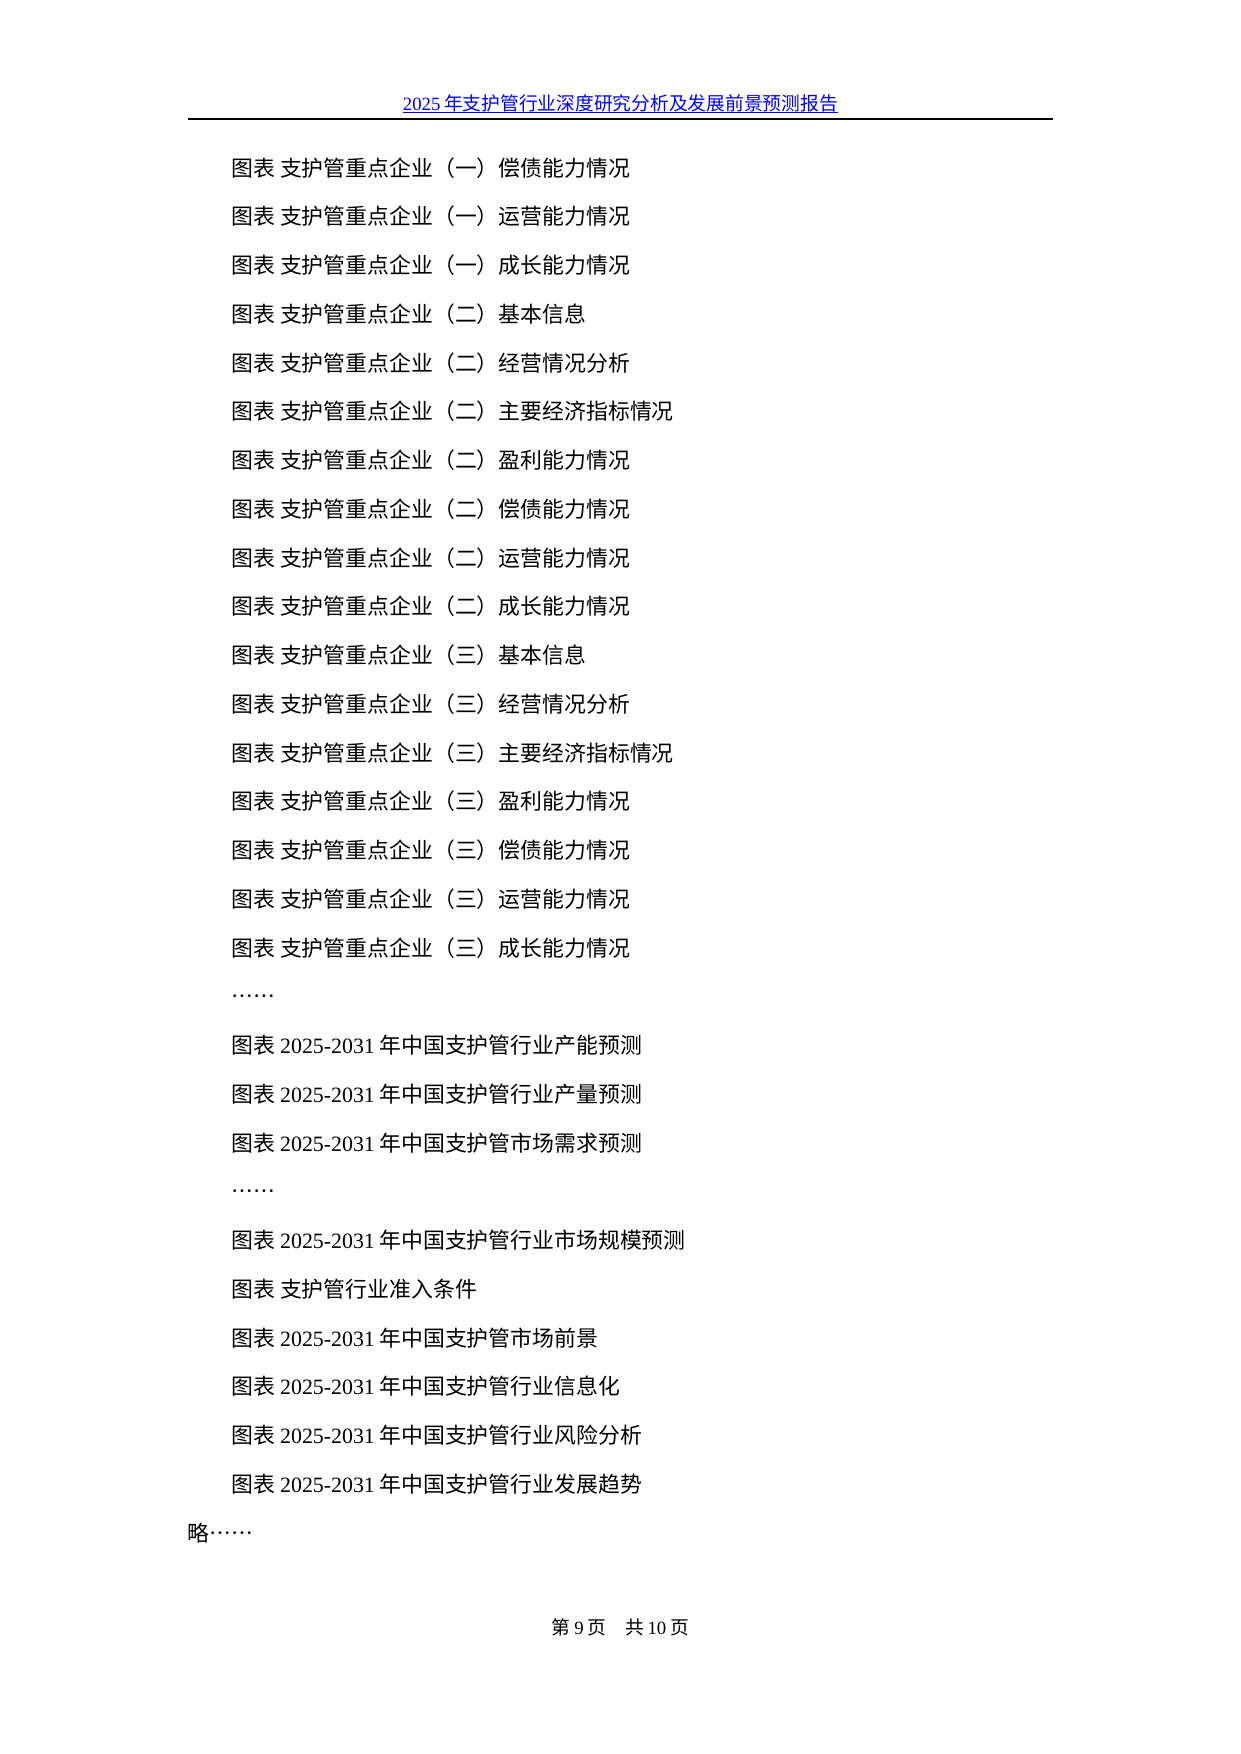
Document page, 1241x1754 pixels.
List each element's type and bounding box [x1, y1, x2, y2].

text [187, 150, 1053, 1548]
